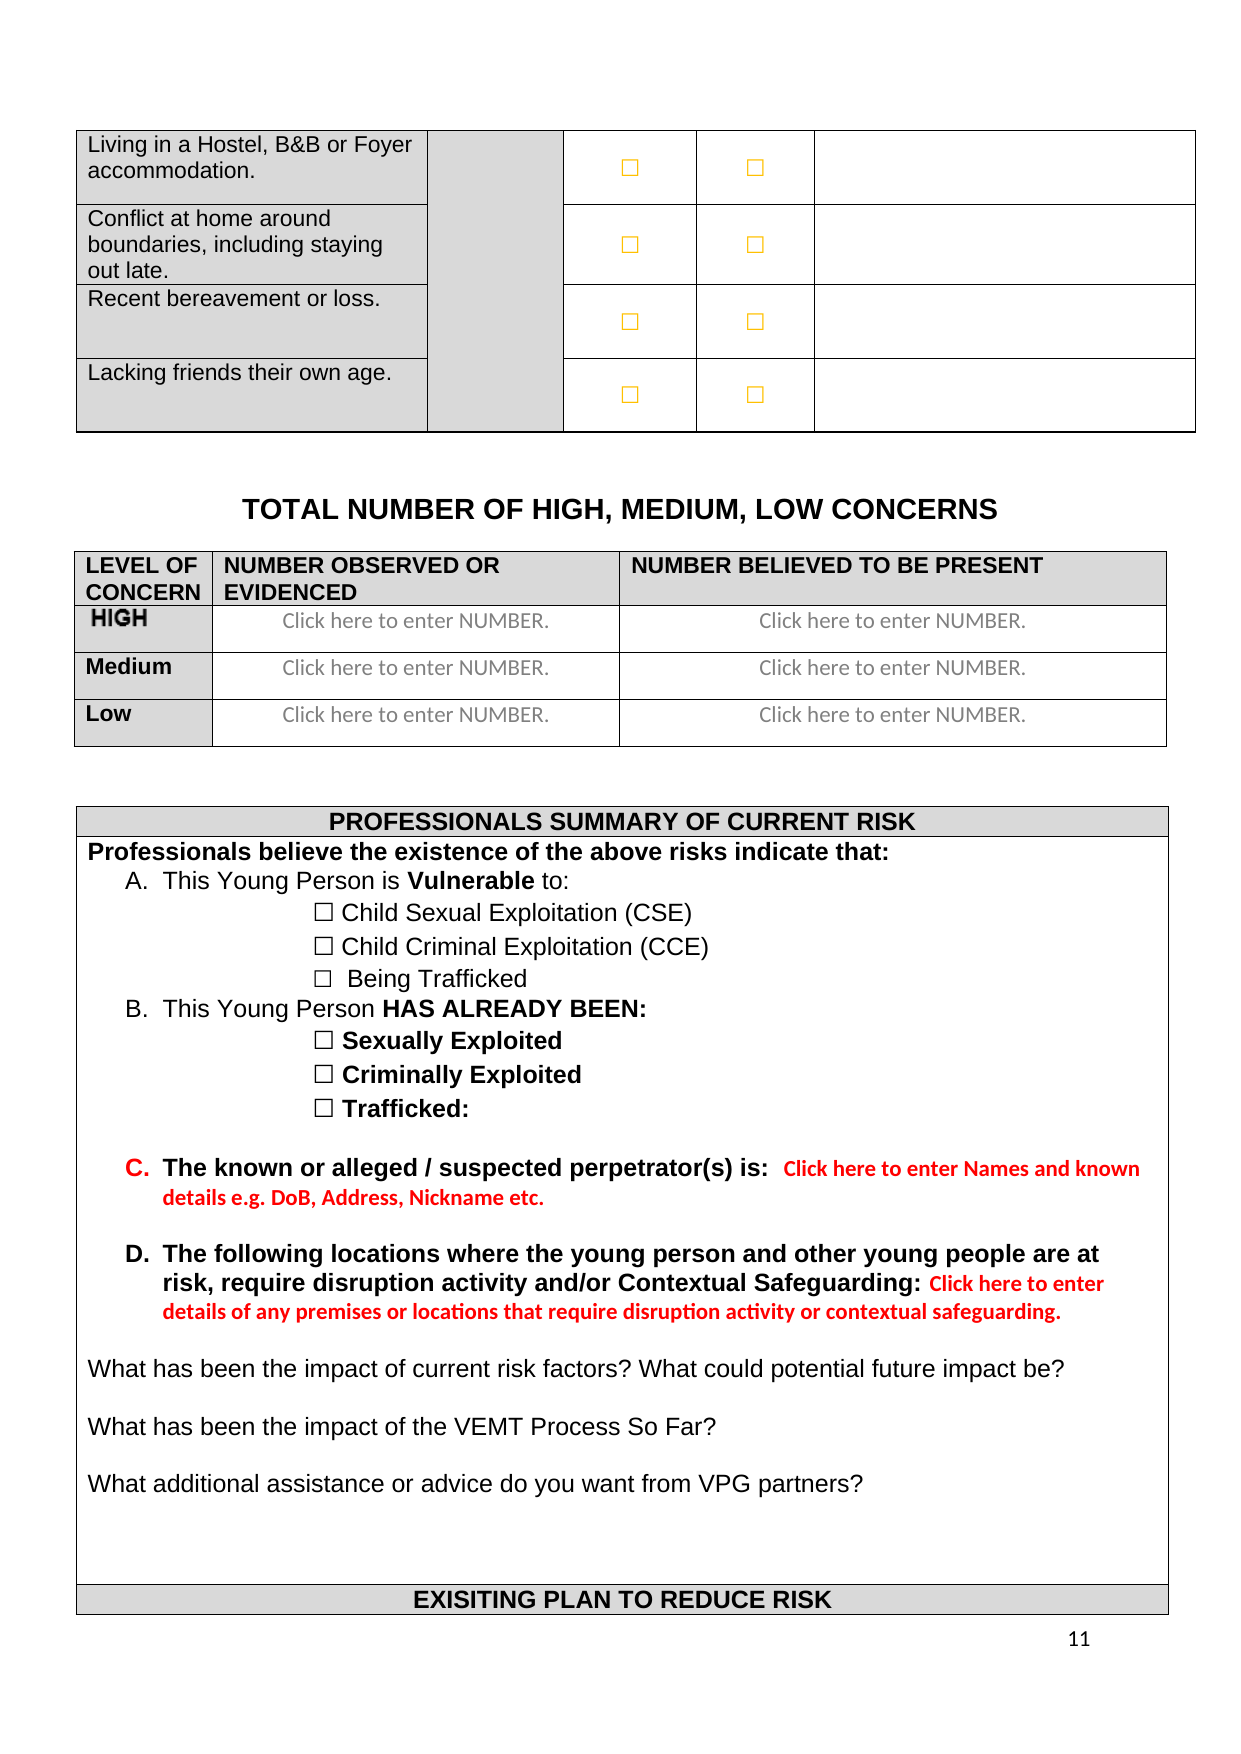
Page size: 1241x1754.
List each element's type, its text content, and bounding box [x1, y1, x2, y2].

table_header LEVEL OF CONCERN [75, 552, 212, 605]
text TOTAL NUMBER OF HIGH, MEDIUM, LOW CONCERNS [150, 492, 1090, 525]
table_cell [75, 606, 212, 652]
table_cell [815, 131, 1195, 204]
table_cell EXISITING PLAN TO REDUCE RISK [77, 1585, 1168, 1614]
table_header PROFESSIONALS SUMMARY OF CURRENT RISK [77, 807, 1168, 836]
table_cell [815, 205, 1195, 284]
table_cell Recent bereavement or loss. [77, 285, 427, 358]
table_cell [815, 285, 1195, 358]
table_header NUMBER OBSERVED OR EVIDENCED [213, 552, 619, 605]
table_cell [815, 359, 1195, 431]
table_cell Medium [75, 653, 212, 699]
table_cell Lacking friends their own age. [77, 359, 427, 431]
table_cell Conflict at home around boundaries, including staying out late. [77, 205, 427, 284]
table_cell Low [75, 700, 212, 746]
table_cell Professionals believe the existence of the above risks indicate that: This Young Person is Vulnerable to: Child Sexual Exploitation (CSE) Child Criminal Exploitation (CCE) Being Trafficked This Young Person HAS ALREADY BEEN: Sexually Exploited Criminally Exploited Trafficked: The known or alleged / suspected perpetrator(s) is: The following locations where the young person and other young people are at risk, require disruption activity and/or Contextual Safeguarding: What has been the impact of current risk factors? What could potential future impact be? What has been the impact of the VEMT Process So Far? What additional assistance or advice do you want from VPG partners? [77, 837, 1168, 1584]
table_cell Living in a Hostel, B&B or Foyer accommodation. [77, 131, 427, 204]
picture [85, 606, 152, 633]
table_header NUMBER BELIEVED TO BE PRESENT [620, 552, 1166, 605]
